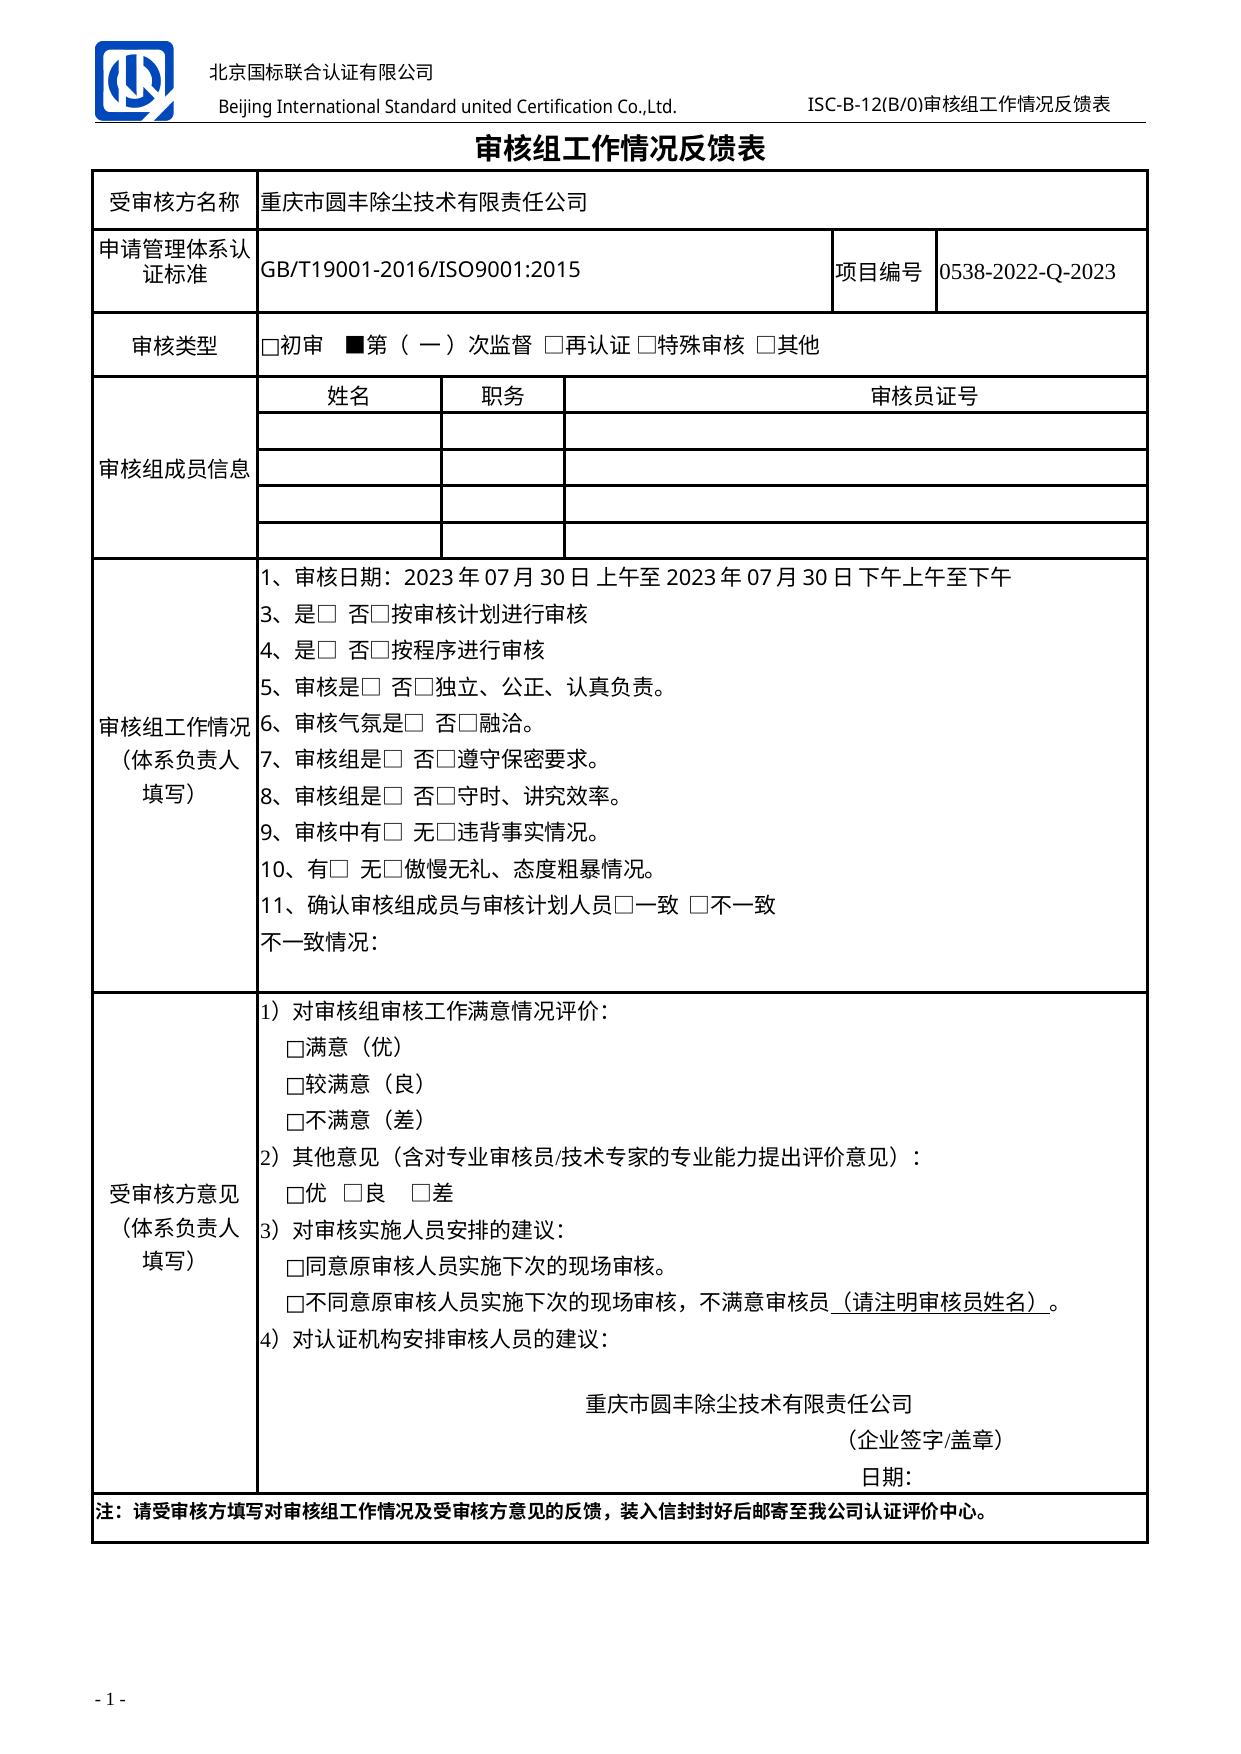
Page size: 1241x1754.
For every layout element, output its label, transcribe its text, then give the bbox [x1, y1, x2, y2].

table_cell [443, 451, 563, 484]
table_cell 姓名 [259, 378, 440, 411]
table_cell 审核员证号 [566, 378, 1146, 411]
table_cell 0538-2022-Q-2023 [938, 231, 1146, 311]
table_cell [566, 524, 1146, 557]
table_cell [259, 451, 440, 484]
table_cell GB/T19001-2016/ISO9001:2015 [259, 231, 831, 311]
table_header 受审核方名称 [94, 172, 256, 228]
table_cell [259, 487, 440, 521]
table_cell 审核组工作情况（体系负责人 填写） [94, 560, 256, 991]
table_cell [566, 451, 1146, 484]
table_cell [259, 414, 440, 448]
table_cell 1、审核日期：2023年07月30日 上午至2023年07月30日 下午上午至下午 3、是□ 否□按审核计划进行审核 4、是□ 否□按程序进行审核 5、审核是□ 否□独立、公正、认真负责。 6、审核气氛是□ 否□融洽。 7、审核组是□ 否□遵守保密要求。 8、审核组是□ 否□守时、讲究效率。 9、审核中有□ 无□违背事实情况。 10、有□ 无□傲慢无礼、态度粗暴情况。 11、确认审核组成员与审核计划人员□一致 □不一致 不一致情况： [259, 560, 1146, 991]
table_cell 审核类型 [94, 314, 256, 375]
table_cell [443, 487, 563, 521]
table_cell 职务 [443, 378, 563, 411]
table_cell 项目编号 [834, 231, 935, 311]
text 审核组工作情况反馈表 [94, 123, 1146, 169]
table_cell [566, 414, 1146, 448]
picture [95, 41, 174, 121]
table_cell 1）对审核组审核工作满意情况评价： □满意（优） □较满意（良） □不满意（差） 2）其他意见（含对专业审核员/技术专家的专业能力提出评价意见）： □优 □良 □差 3）对审核实施人员安排的建议： □同意原审核人员实施下次的现场审核。 □不同意原审核人员实施下次的现场审核，不满意审核员（请注明审核员姓名）。 4）对认证机构安排审核人员的建议： 重庆市圆丰除尘技术有限责任公司 （企业签字/盖章） 日期： [259, 994, 1146, 1492]
table_cell 受审核方意见（体系负责人 填写） [94, 994, 256, 1492]
table_cell [259, 524, 440, 557]
table_cell 注：请受审核方填写对审核组工作情况及受审核方意见的反馈，装入信封封好后邮寄至我公司认证评价中心。 [94, 1495, 1146, 1541]
table_cell [443, 414, 563, 448]
table_cell [443, 524, 563, 557]
table_cell 审核组成员信息 [94, 378, 256, 557]
table_cell □初审 ■第（ 一 ）次监督 □再认证 □特殊审核 □其他 [259, 314, 1146, 375]
table_cell [566, 487, 1146, 521]
table_header 重庆市圆丰除尘技术有限责任公司 [259, 172, 1146, 228]
table_cell 申请管理体系认证标准 [94, 231, 256, 311]
